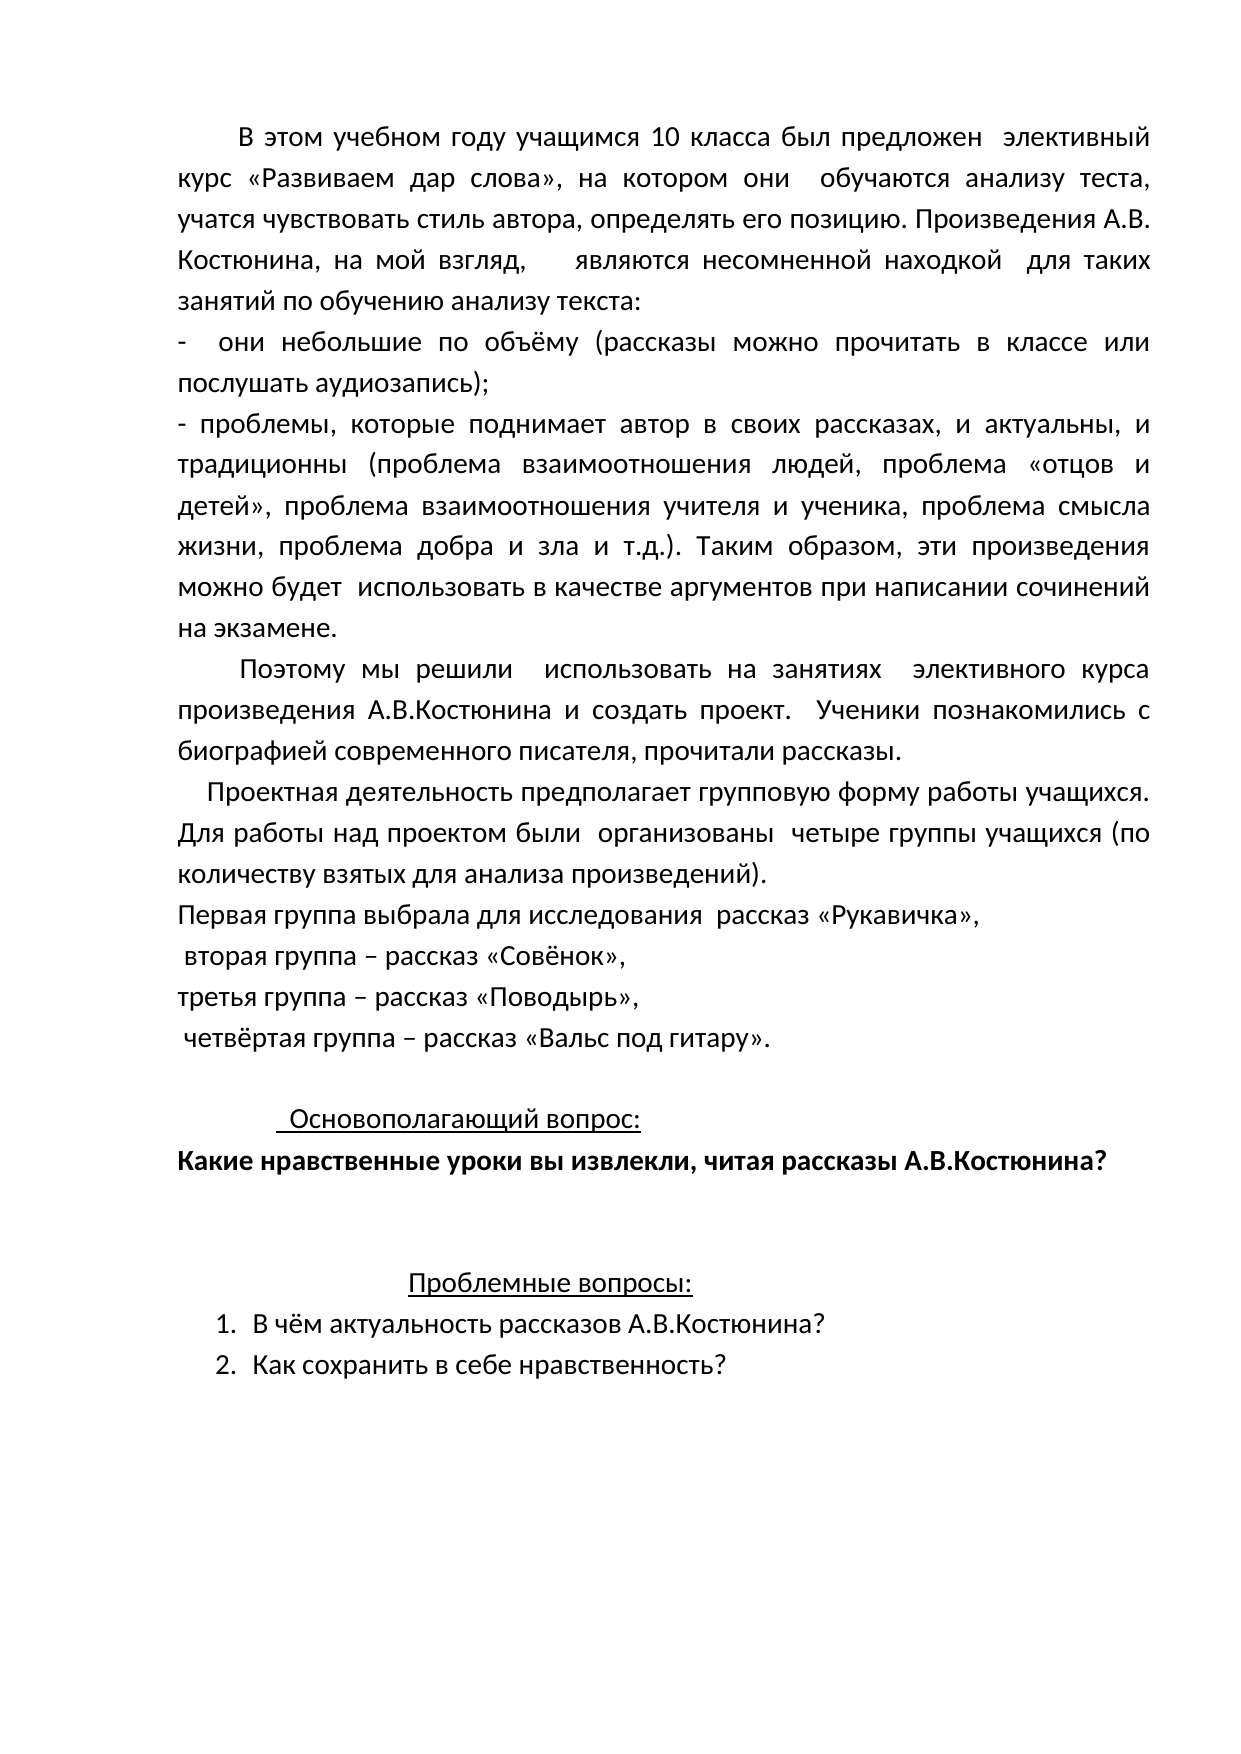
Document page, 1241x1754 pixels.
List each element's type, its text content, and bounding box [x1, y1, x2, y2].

text четвёртая группа – рассказ «Вальс под гитару». [177, 1019, 1152, 1054]
text Какие нравственные уроки вы извлекли, читая рассказы А.В.Костюнина? [177, 1142, 1152, 1177]
text Первая группа выбрала для исследования рассказ «Рукавичка», [177, 896, 1152, 932]
text Поэтому мы решили использовать на занятиях элективного курса произведения А.В.Костюнина и создать проект. Ученики познакомились с биографией современного писателя, прочитали рассказы. [177, 650, 1152, 768]
text Проблемные вопросы: [177, 1264, 1152, 1300]
text - они небольшие по объёму (рассказы можно прочитать в классе или послушать аудиозапись); [177, 323, 1152, 399]
text Проектная деятельность предполагает групповую форму работы учащихся. Для работы над проектом были организованы четыре группы учащихся (по количеству взятых для анализа произведений). [177, 773, 1152, 891]
text Основополагающий вопрос: [177, 1101, 1152, 1136]
text В этом учебном году учащимся 10 класса был предложен элективный курс «Развиваем дар слова», на котором они обучаются анализу теста, учатся чувствовать стиль автора, определять его позицию. Произведения А.В. Костюнина, на мой взгляд, являются несомненной находкой для таких занятий по обучению анализу текста: [177, 118, 1152, 317]
text третья группа – рассказ «Поводырь», [177, 978, 1152, 1013]
text - проблемы, которые поднимает автор в своих рассказах, и актуальны, и традиционны (проблема взаимоотношения людей, проблема «отцов и детей», проблема взаимоотношения учителя и ученика, проблема смысла жизни, проблема добра и зла и т.д.). Таким образом, эти произведения можно будет использовать в качестве аргументов при написании сочинений на экзамене. [177, 405, 1152, 645]
text вторая группа – рассказ «Совёнок», [177, 937, 1152, 972]
list Как сохранить в себе нравственность? [215, 1346, 1152, 1382]
list В чём актуальность рассказов А.В.Костюнина? [215, 1305, 1152, 1341]
